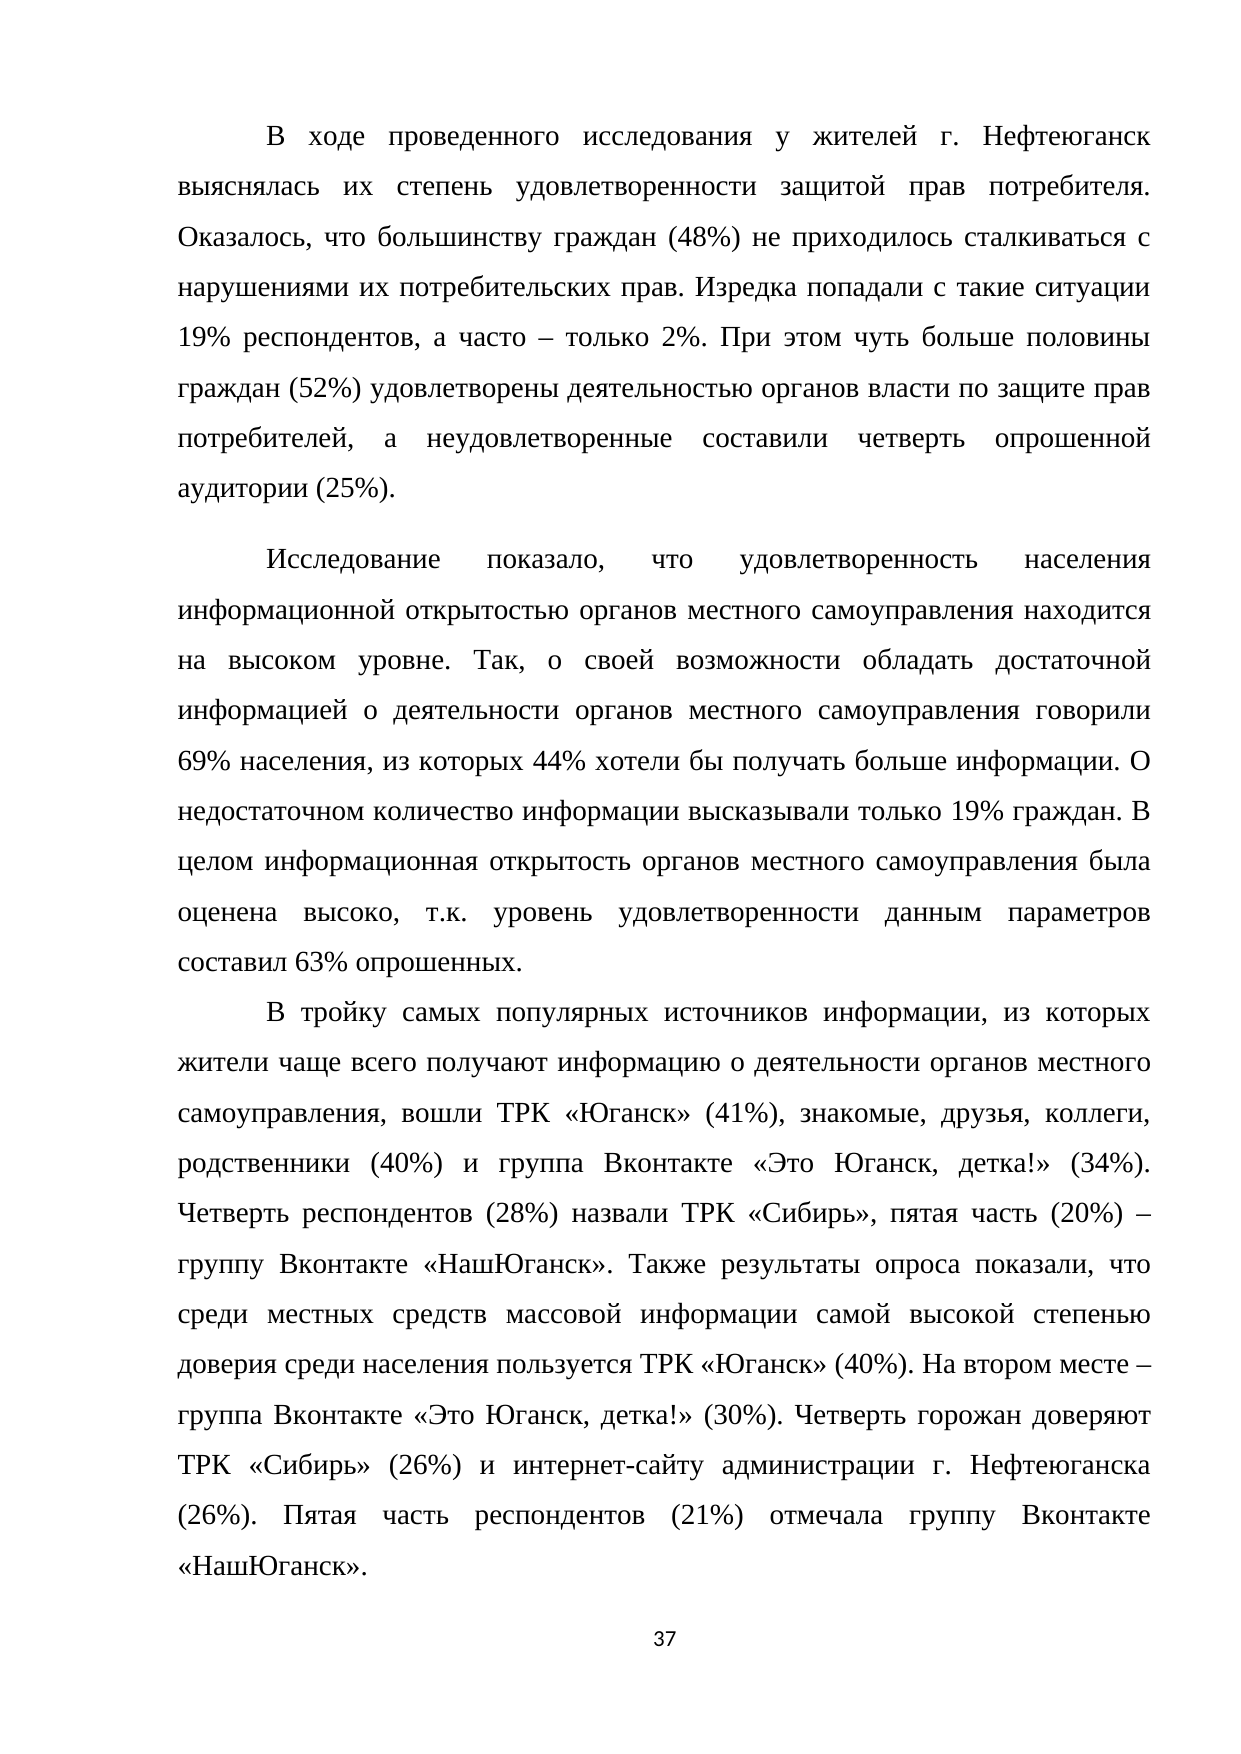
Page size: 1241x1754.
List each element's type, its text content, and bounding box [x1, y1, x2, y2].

list Исследование показало, что удовлетворенность населения информационной открытостью органов местного самоуправления находится на высоком уровне. Так, о своей возможности обладать достаточной информацией о деятельности органов местного самоуправления говорили 69% населения, из которых 44% хотели бы получать больше информации. О недостаточном количество информации высказывали только 19% граждан. В целом информационная открытость органов местного самоуправления была оценена высоко, т.к. уровень удовлетворенности данным параметров составил 63% опрошенных. [177, 541, 1152, 977]
list В тройку самых популярных источников информации, из которых жители чаще всего получают информацию о деятельности органов местного самоуправления, вошли ТРК «Юганск» (41%), знакомые, друзья, коллеги, родственники (40%) и группа Вконтакте «Это Юганск, детка!» (34%). Четверть респондентов (28%) назвали ТРК «Сибирь», пятая часть (20%) – группу Вконтакте «НашЮганск». Также результаты опроса показали, что среди местных средств массовой информации самой высокой степенью доверия среди населения пользуется ТРК «Юганск» (40%). На втором месте – группа Вконтакте «Это Юганск, детка!» (30%). Четверть горожан доверяют ТРК «Сибирь» (26%) и интернет-сайту администрации г. Нефтеюганска (26%). Пятая часть респондентов (21%) отмечала группу Вконтакте «НашЮганск». [177, 994, 1152, 1581]
text В ходе проведенного исследования у жителей г. Нефтеюганск выяснялась их степень удовлетворенности защитой прав потребителя. Оказалось, что большинству граждан (48%) не приходилось сталкиваться с нарушениями их потребительских прав. Изредка попадали с такие ситуации 19% респондентов, а часто – только 2%. При этом чуть больше половины граждан (52%) удовлетворены деятельностью органов власти по защите прав потребителей, а неудовлетворенные составили четверть опрошенной аудитории (25%). [177, 118, 1152, 504]
